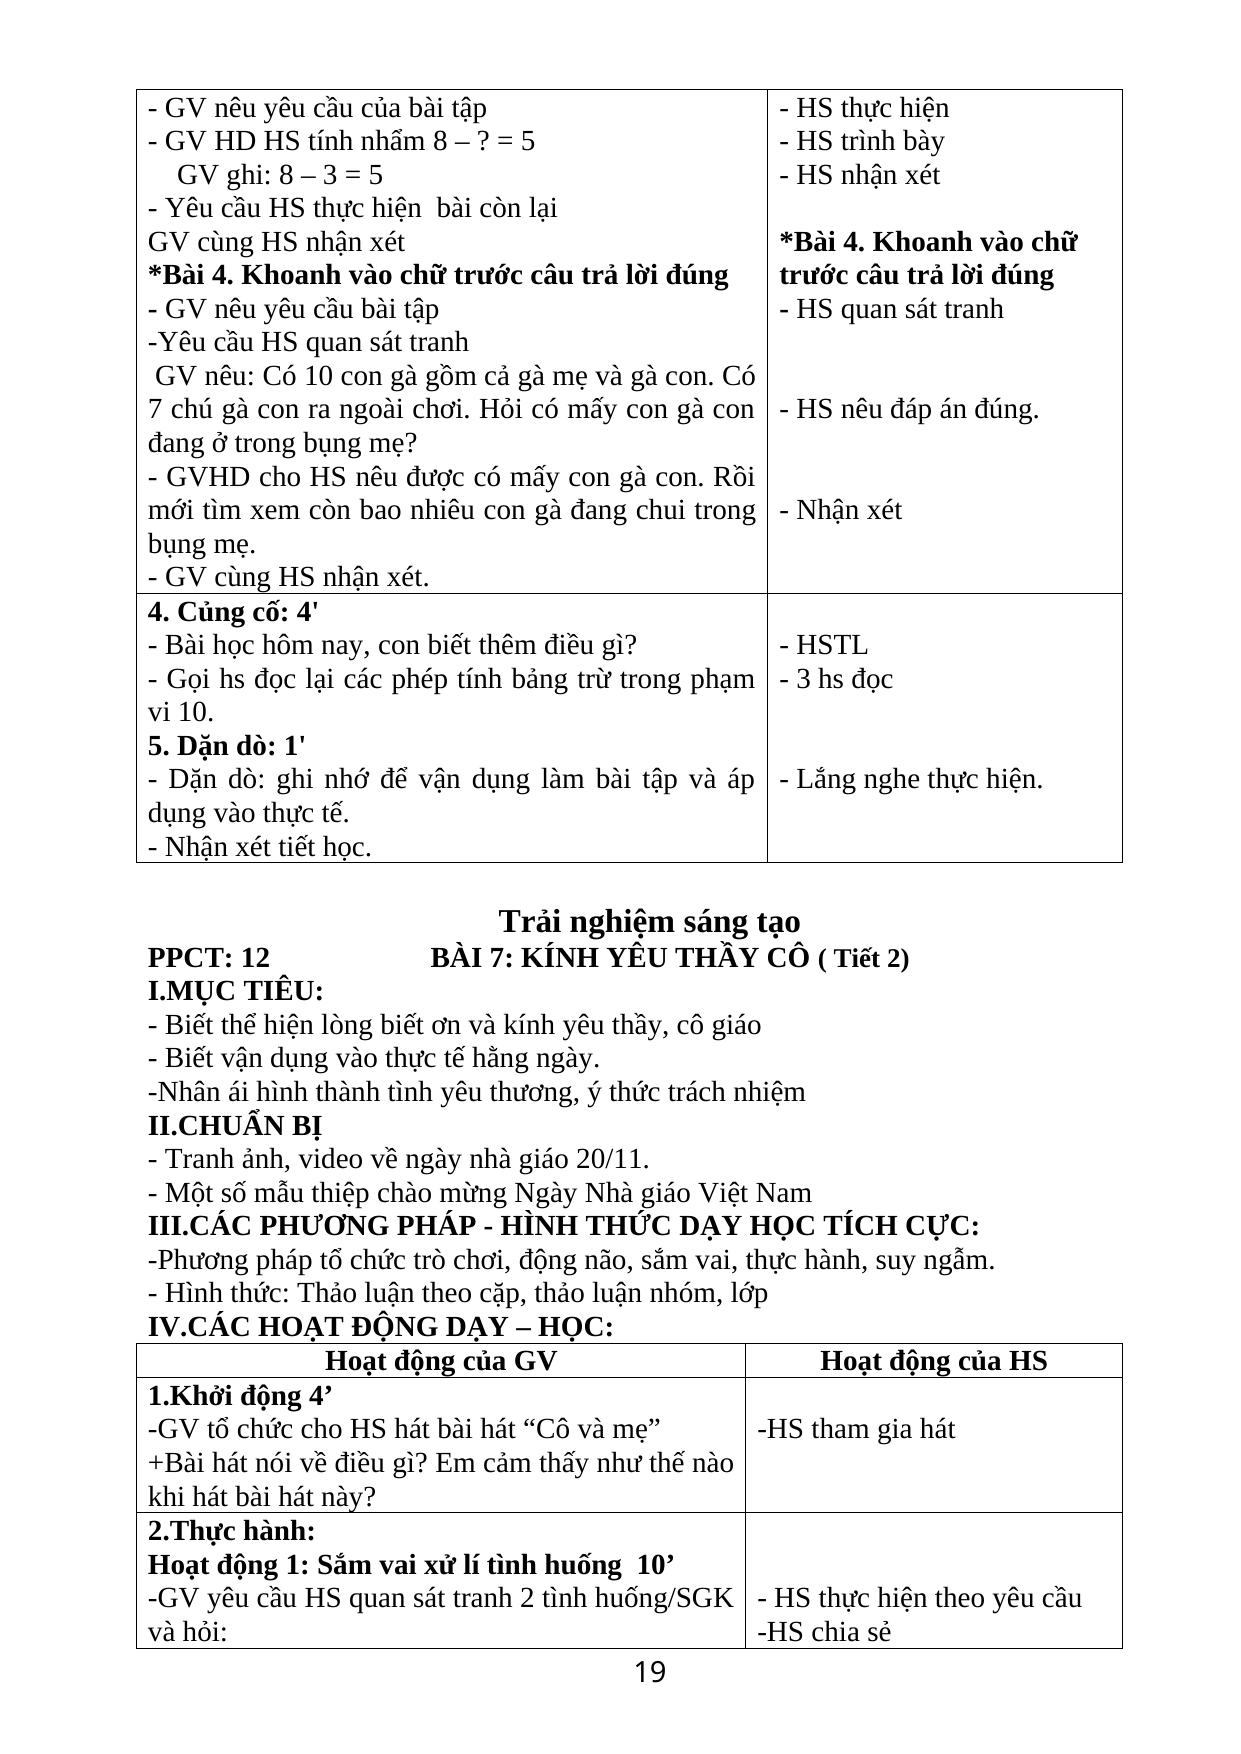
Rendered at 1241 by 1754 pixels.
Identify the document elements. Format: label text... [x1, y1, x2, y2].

text - Tranh ảnh, video về ngày nhà giáo 20/11. [148, 1141, 1152, 1175]
table_header Hoạt động của GV [137, 1344, 745, 1377]
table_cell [137, 90, 767, 593]
text - Hình thức: Thảo luận theo cặp, thảo luận nhóm, lớp [148, 1275, 1152, 1309]
text - Biết vận dụng vào thực tế hằng ngày. [148, 1041, 1152, 1074]
text Trải nghiệm sáng tạo [148, 902, 1152, 940]
table_cell -HS tham gia hát [746, 1378, 1122, 1512]
text II.CHUẨN BỊ [148, 1108, 1152, 1141]
text I.MỤC TIÊU: [148, 973, 1152, 1007]
table_cell - HSTL - 3 hs đọc - Lắng nghe thực hiện. [768, 594, 1122, 862]
text - Một số mẫu thiệp chào mừng Ngày Nhà giáo Việt Nam [148, 1175, 1152, 1208]
text III.CÁC PHƯƠNG PHÁP - HÌNH THỨC DẠY HỌC TÍCH CỰC: [148, 1208, 1152, 1242]
text -Phương pháp tổ chức trò chơi, động não, sắm vai, thực hành, suy ngẫm. [148, 1242, 1152, 1275]
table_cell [746, 1513, 1122, 1647]
table_header Hoạt động của HS [746, 1344, 1122, 1377]
text - Biết thể hiện lòng biết ơn và kính yêu thầy, cô giáo [148, 1007, 1152, 1041]
text PPCT: 12 BÀI 7: KÍNH YÊU THẦY CÔ ( Tiết 2) [148, 940, 1152, 973]
text -Nhân ái hình thành tình yêu thương, ý thức trách nhiệm [148, 1074, 1152, 1108]
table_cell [768, 90, 1122, 593]
table_cell 4. Củng cố: 4' - Bài học hôm nay, con biết thêm điều gì? - Gọi hs đọc lại các phép tính bảng trừ trong phạm vi 10. 5. Dặn dò: 1' - Dặn dò: ghi nhớ để vận dụng làm bài tập và áp dụng vào thực tế. - Nhận xét tiết học. [137, 594, 767, 862]
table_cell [137, 1513, 745, 1647]
table_cell 1.Khởi động 4’ -GV tổ chức cho HS hát bài hát “Cô và mẹ” +Bài hát nói về điều gì? Em cảm thấy như thế nào khi hát bài hát này? [137, 1378, 745, 1512]
text IV.CÁC HOẠT ĐỘNG DẠY – HỌC: [148, 1309, 1152, 1342]
